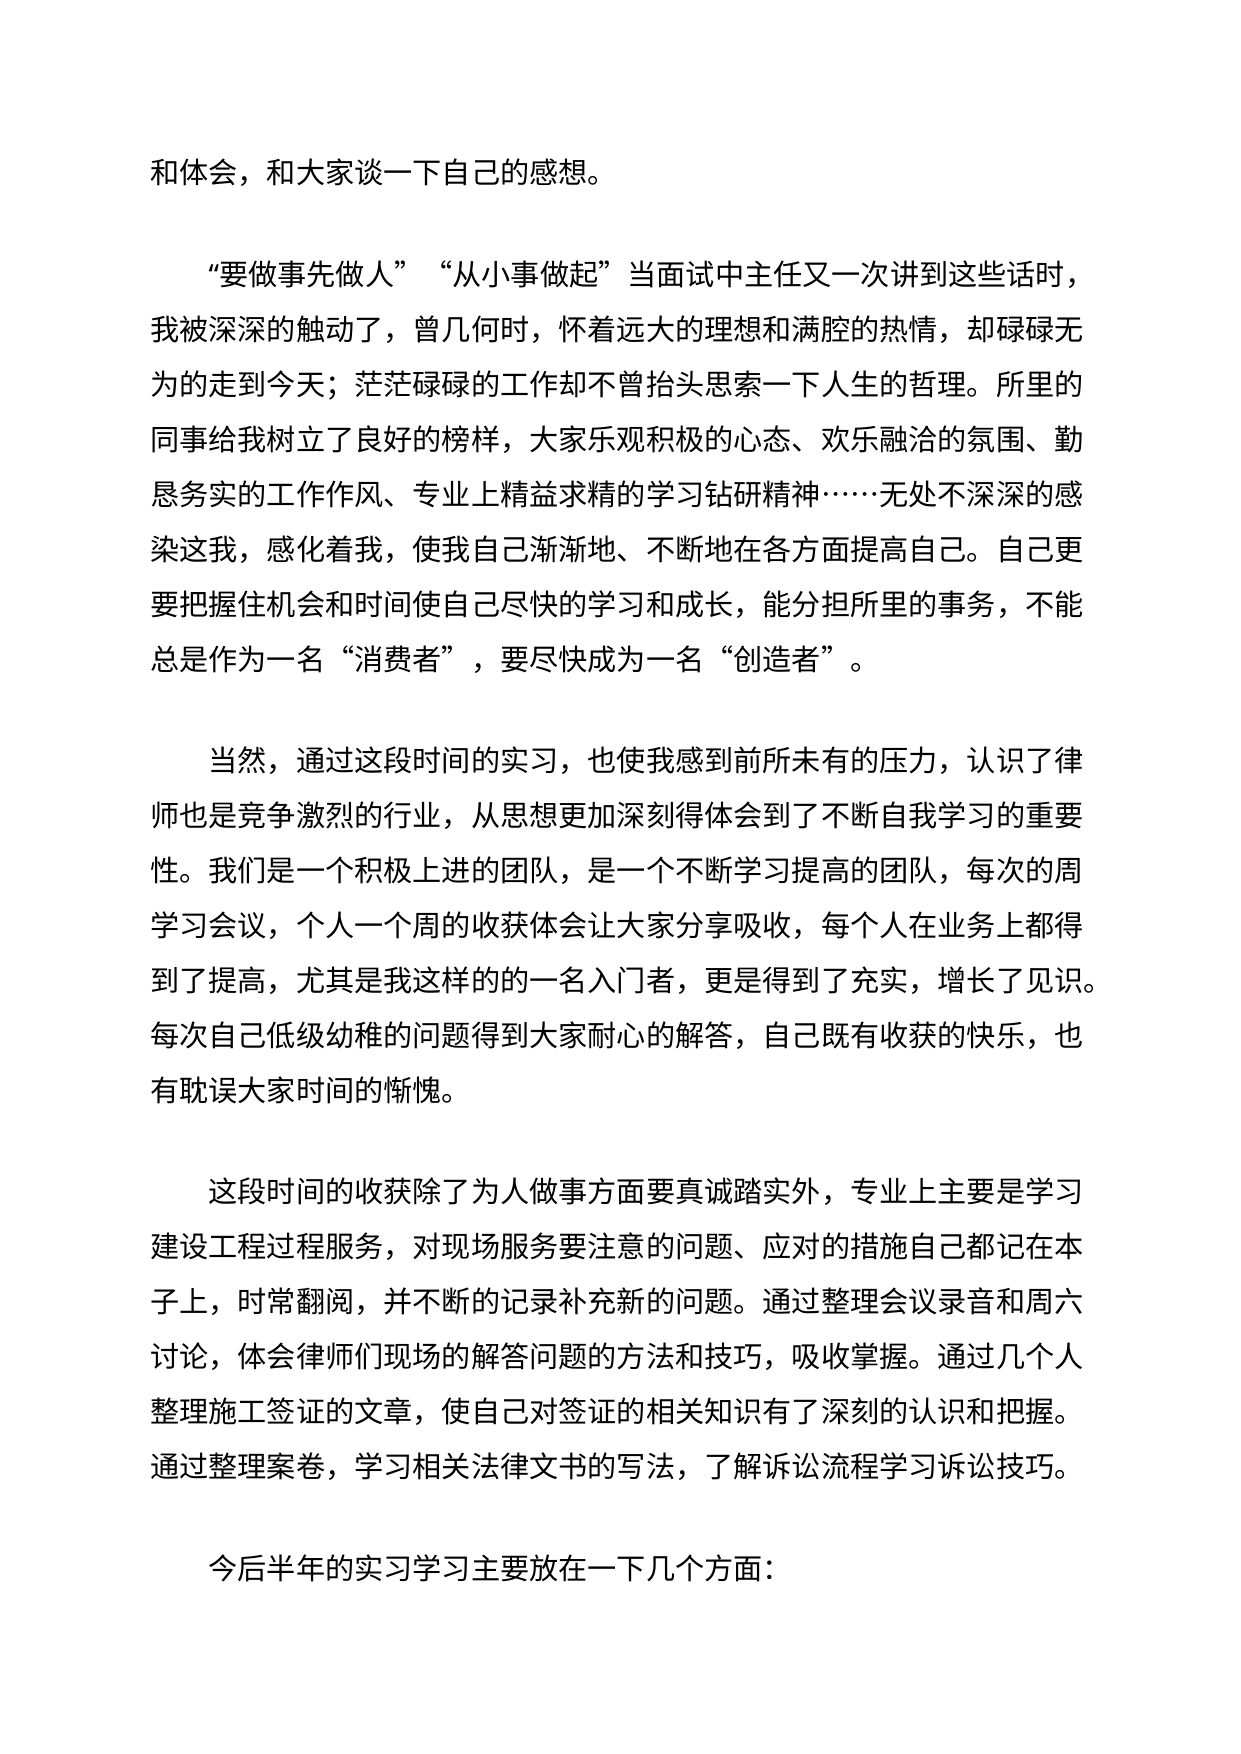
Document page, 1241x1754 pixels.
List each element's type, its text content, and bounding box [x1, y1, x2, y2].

text 当然，通过这段时间的实习，也使我感到前所未有的压力，认识了律师也是竞争激烈的行业，从思想更加深刻得体会到了不断自我学习的重要性。我们是一个积极上进的团队，是一个不断学习提高的团队，每次的周学习会议，个人一个周的收获体会让大家分享吸收，每个人在业务上都得到了提高，尤其是我这样的的一名入门者，更是得到了充实，增长了见识。每次自己低级幼稚的问题得到大家耐心的解答，自己既有收获的快乐，也有耽误大家时间的惭愧。 [150, 738, 1090, 1109]
text 这段时间的收获除了为人做事方面要真诚踏实外，专业上主要是学习建设工程过程服务，对现场服务要注意的问题、应对的措施自己都记在本子上，时常翻阅，并不断的记录补充新的问题。通过整理会议录音和周六讨论，体会律师们现场的解答问题的方法和技巧，吸收掌握。通过几个人整理施工签证的文章，使自己对签证的相关知识有了深刻的认识和把握。通过整理案卷，学习相关法律文书的写法，了解诉讼流程学习诉讼技巧。 [150, 1169, 1090, 1486]
text “要做事先做人”“从小事做起”当面试中主任又一次讲到这些话时，我被深深的触动了，曾几何时，怀着远大的理想和满腔的热情，却碌碌无为的走到今天；茫茫碌碌的工作却不曾抬头思索一下人生的哲理。所里的同事给我树立了良好的榜样，大家乐观积极的心态、欢乐融洽的氛围、勤恳务实的工作作风、专业上精益求精的学习钻研精神……无处不深深的感染这我，感化着我，使我自己渐渐地、不断地在各方面提高自己。自己更要把握住机会和时间使自己尽快的学习和成长，能分担所里的事务，不能总是作为一名“消费者”，要尽快成为一名“创造者”。 [150, 252, 1090, 678]
text 今后半年的实习学习主要放在一下几个方面： [150, 1545, 1090, 1588]
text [150, 150, 1090, 192]
